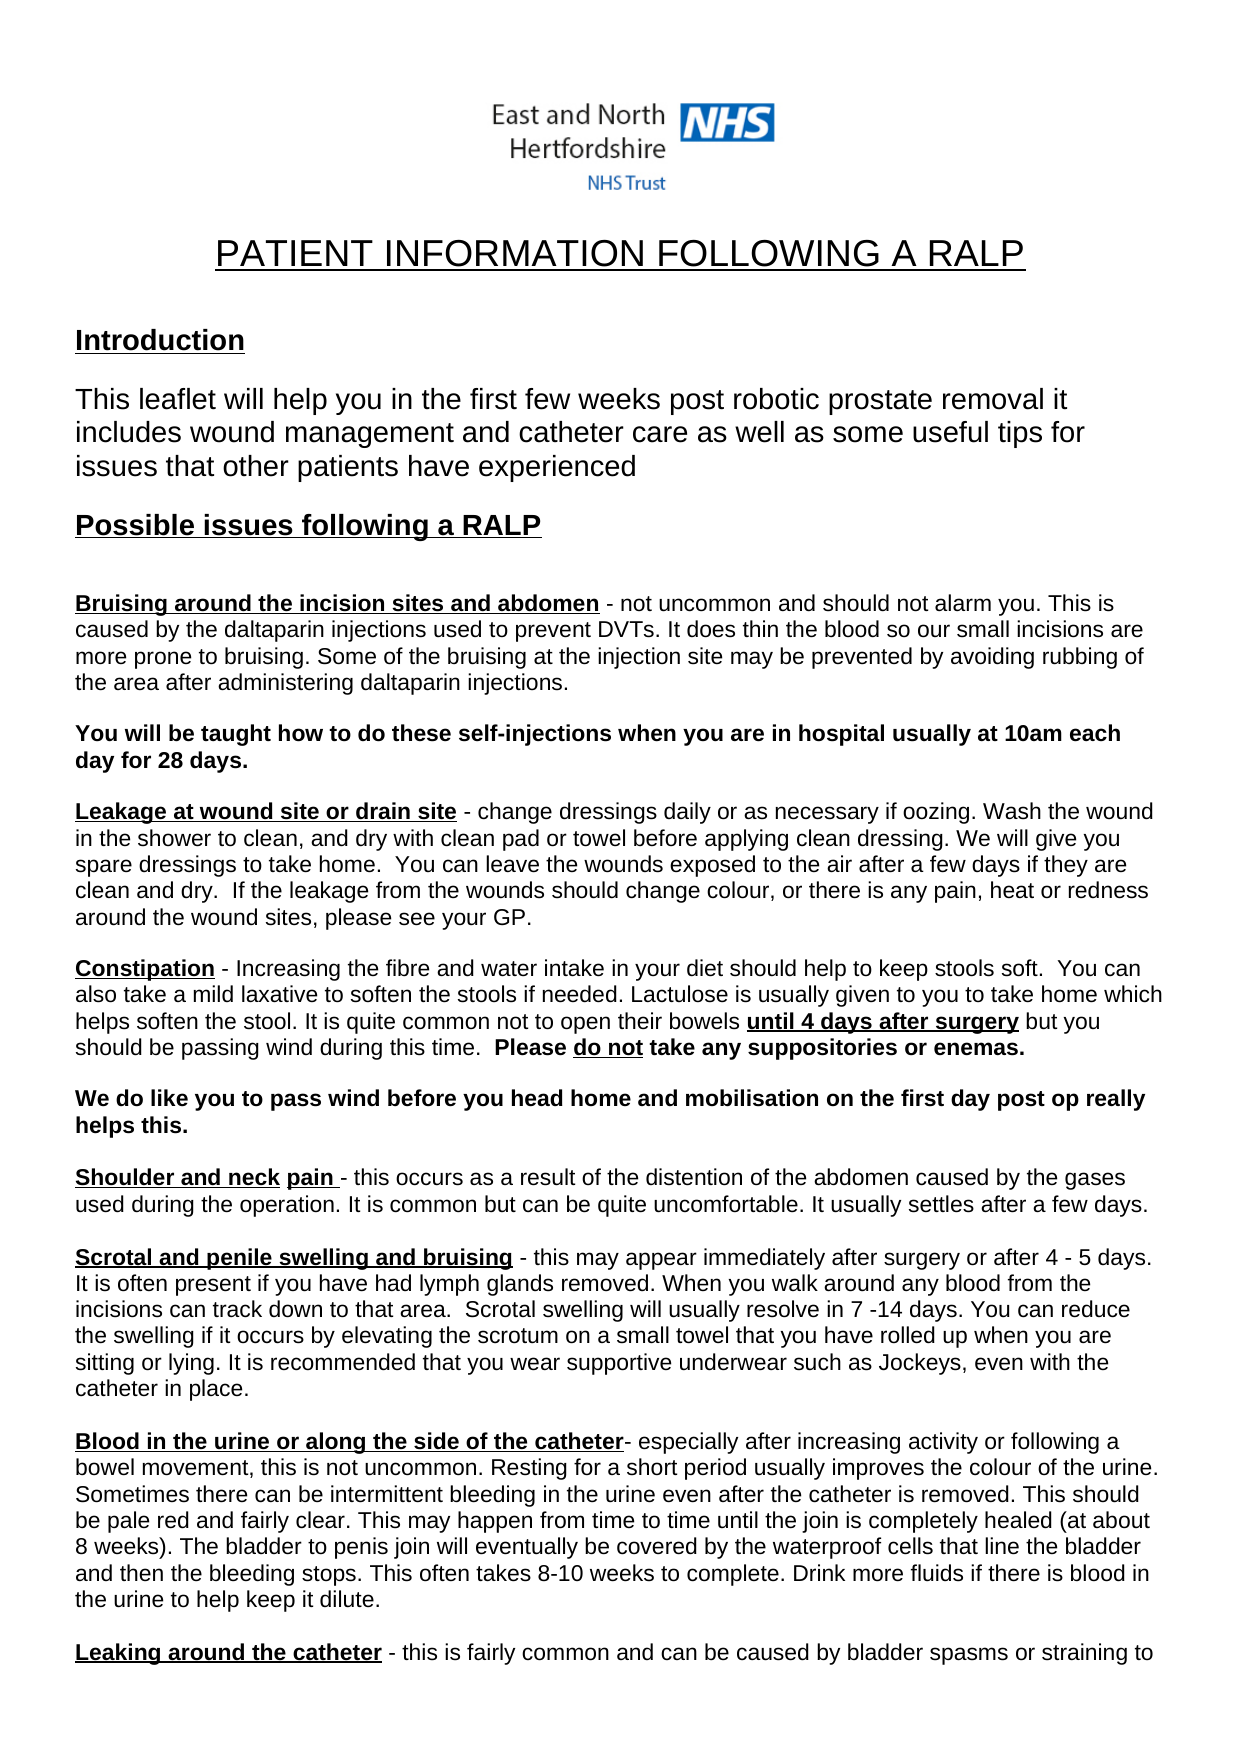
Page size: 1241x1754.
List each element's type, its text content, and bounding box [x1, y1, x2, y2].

text PATIENT INFORMATION FOLLOWING A RALP [75, 231, 1165, 274]
text This leaflet will help you in the first few weeks post robotic prostate removal it includes wound management and catheter care as well as some useful tips for issues that other patients have experienced [75, 382, 1165, 482]
text Leakage at wound site or drain site - change dressings daily or as necessary if oozing. Wash the wound in the shower to clean, and dry with clean pad or towel before applying clean dressing. We will give you spare dressings to take home. You can leave the wounds exposed to the air after a few days if they are clean and dry. If the leakage from the wounds should change colour, or there is any pain, heat or redness around the wound sites, please see your GP. [75, 798, 1165, 930]
text Constipation - Increasing the fibre and water intake in your diet should help to keep stools soft. You can also take a mild laxative to soften the stools if needed. Lactulose is usually given to you to take home which helps soften the stool. It is quite common not to open their bowels until 4 days after surgery but you should be passing wind during this time. Please do not take any suppositories or enemas. [75, 955, 1165, 1060]
text You will be taught how to do these self-injections when you are in hospital usually at 10am each day for 28 days. [75, 720, 1165, 773]
text Introduction [75, 299, 1165, 357]
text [75, 1085, 1165, 1665]
picture [424, 75, 817, 207]
text Possible issues following a RALP [75, 507, 1165, 541]
text Bruising around the incision sites and abdomen - not uncommon and should not alarm you. This is caused by the daltaparin injections used to prevent DVTs. It does thin the blood so our small incisions are more prone to bruising. Some of the bruising at the injection site may be prevented by avoiding rubbing of the area after administering daltaparin injections. [75, 566, 1165, 695]
